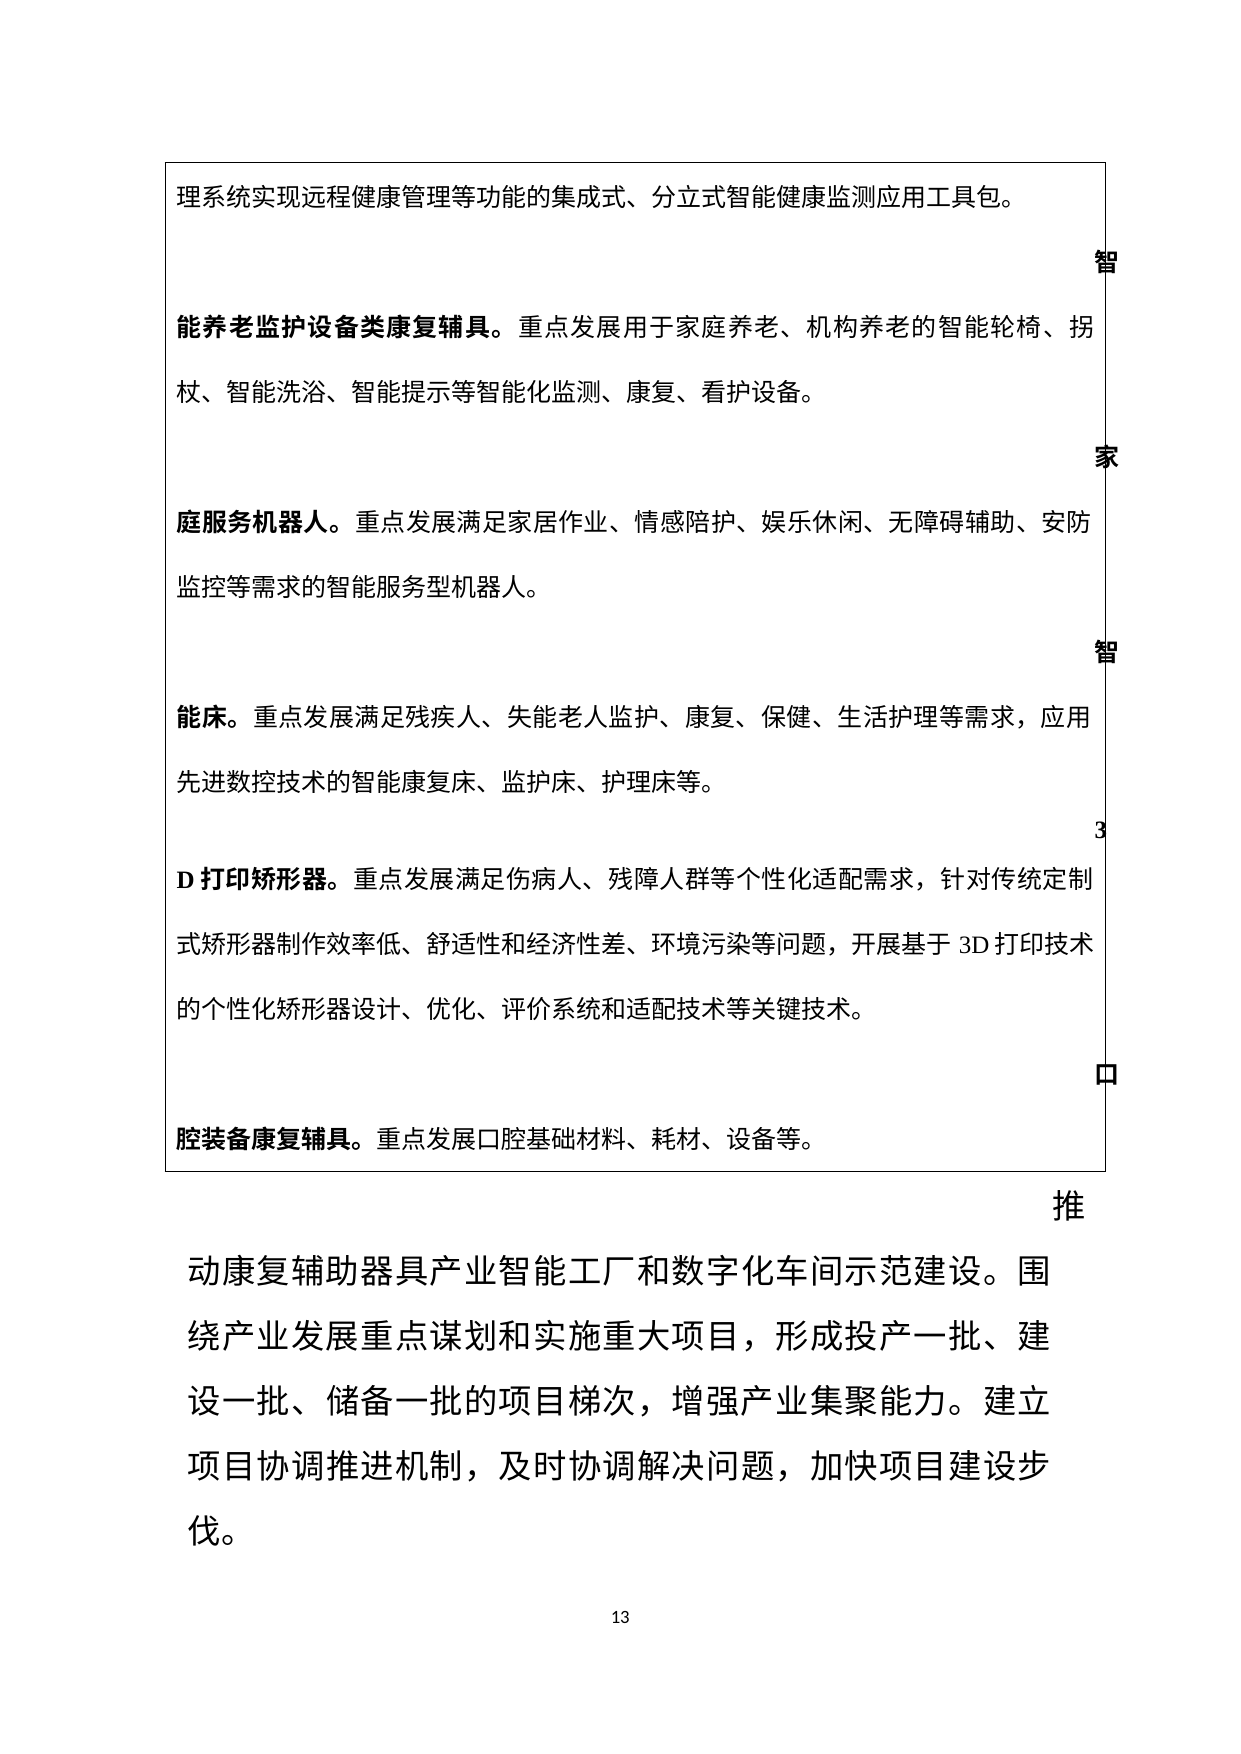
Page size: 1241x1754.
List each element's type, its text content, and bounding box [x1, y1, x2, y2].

text 推动康复辅助器具产业智能工厂和数字化车间示范建设。围绕产业发展重点谋划和实施重大项目，形成投产一批、建设一批、储备一批的项目梯次，增强产业集聚能力。建立项目协调推进机制，及时协调解决问题，加快项目建设步伐。 [187, 1172, 1053, 1562]
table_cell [166, 163, 1105, 1171]
